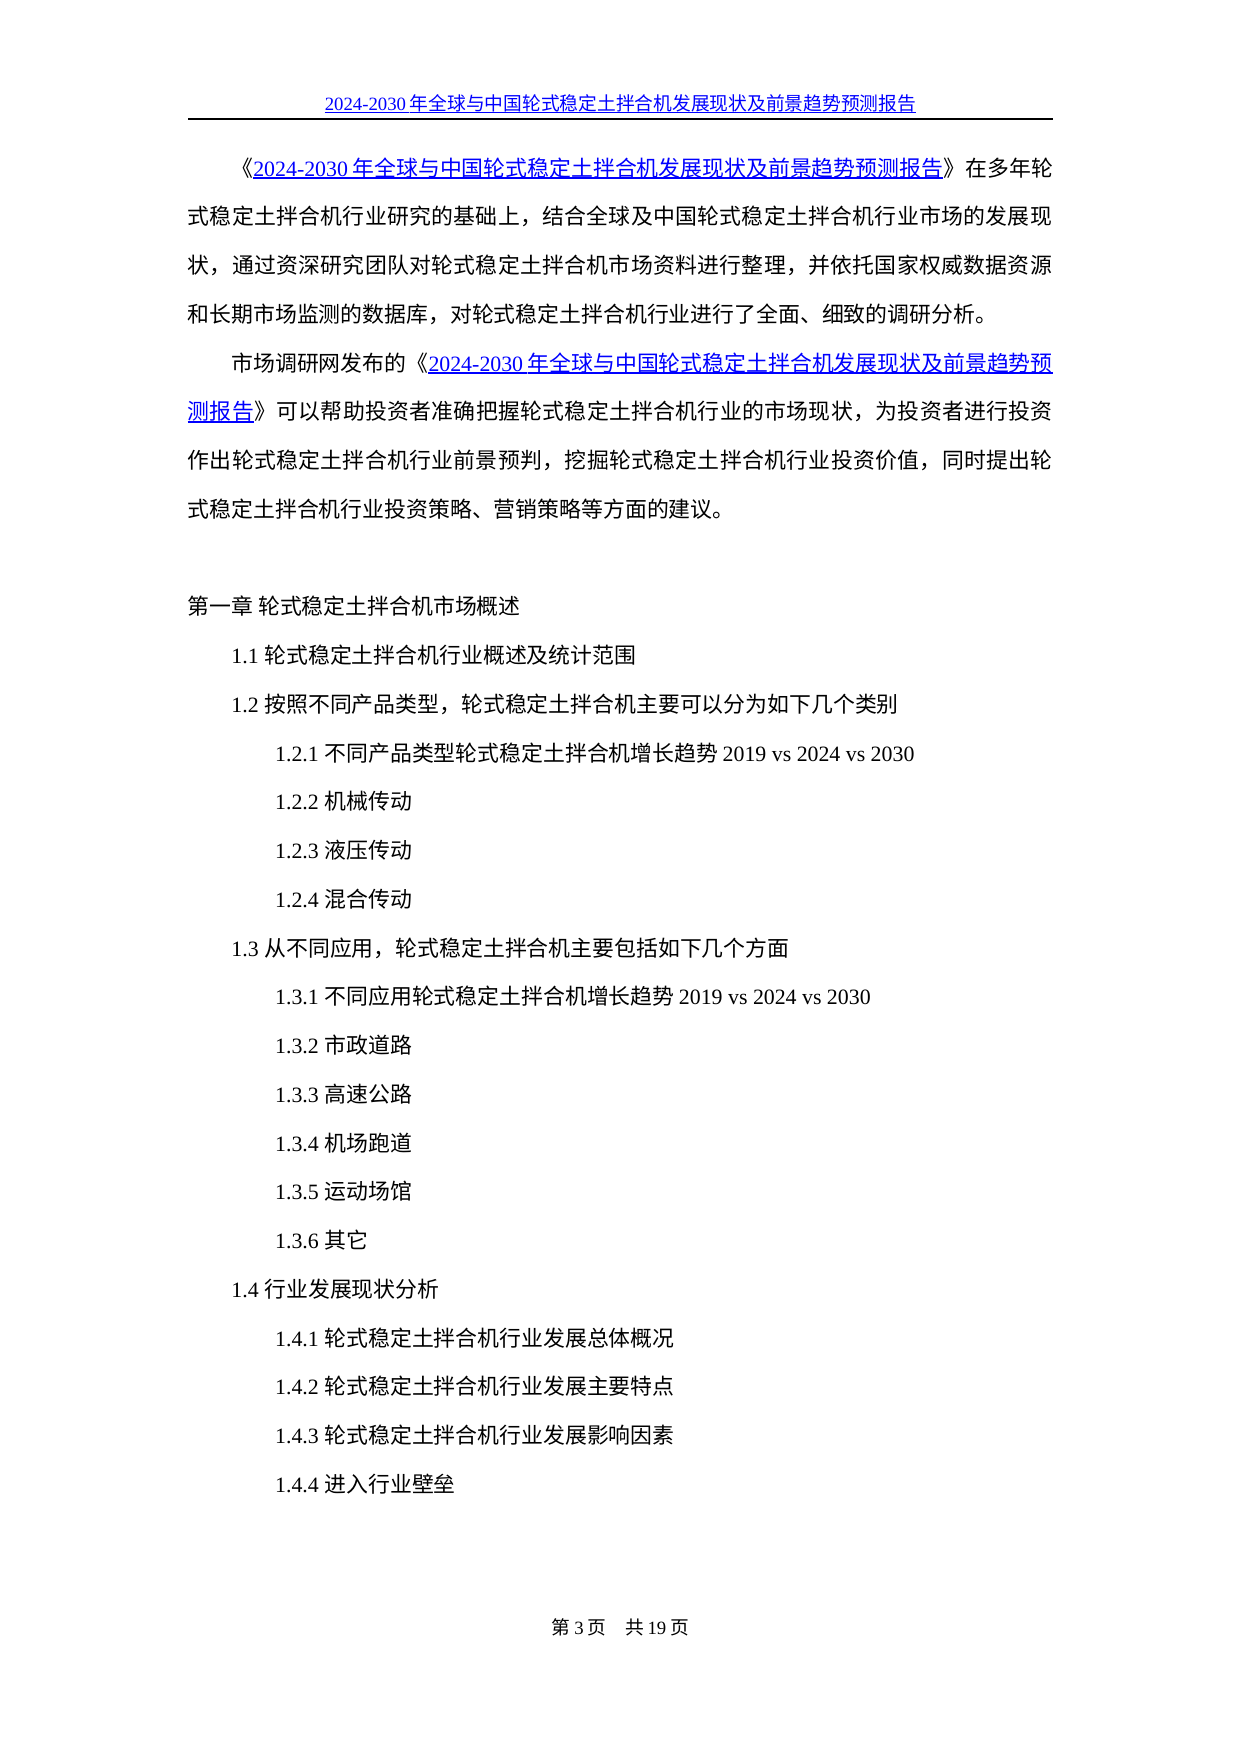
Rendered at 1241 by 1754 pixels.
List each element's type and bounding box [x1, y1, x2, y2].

text [187, 150, 1053, 1499]
